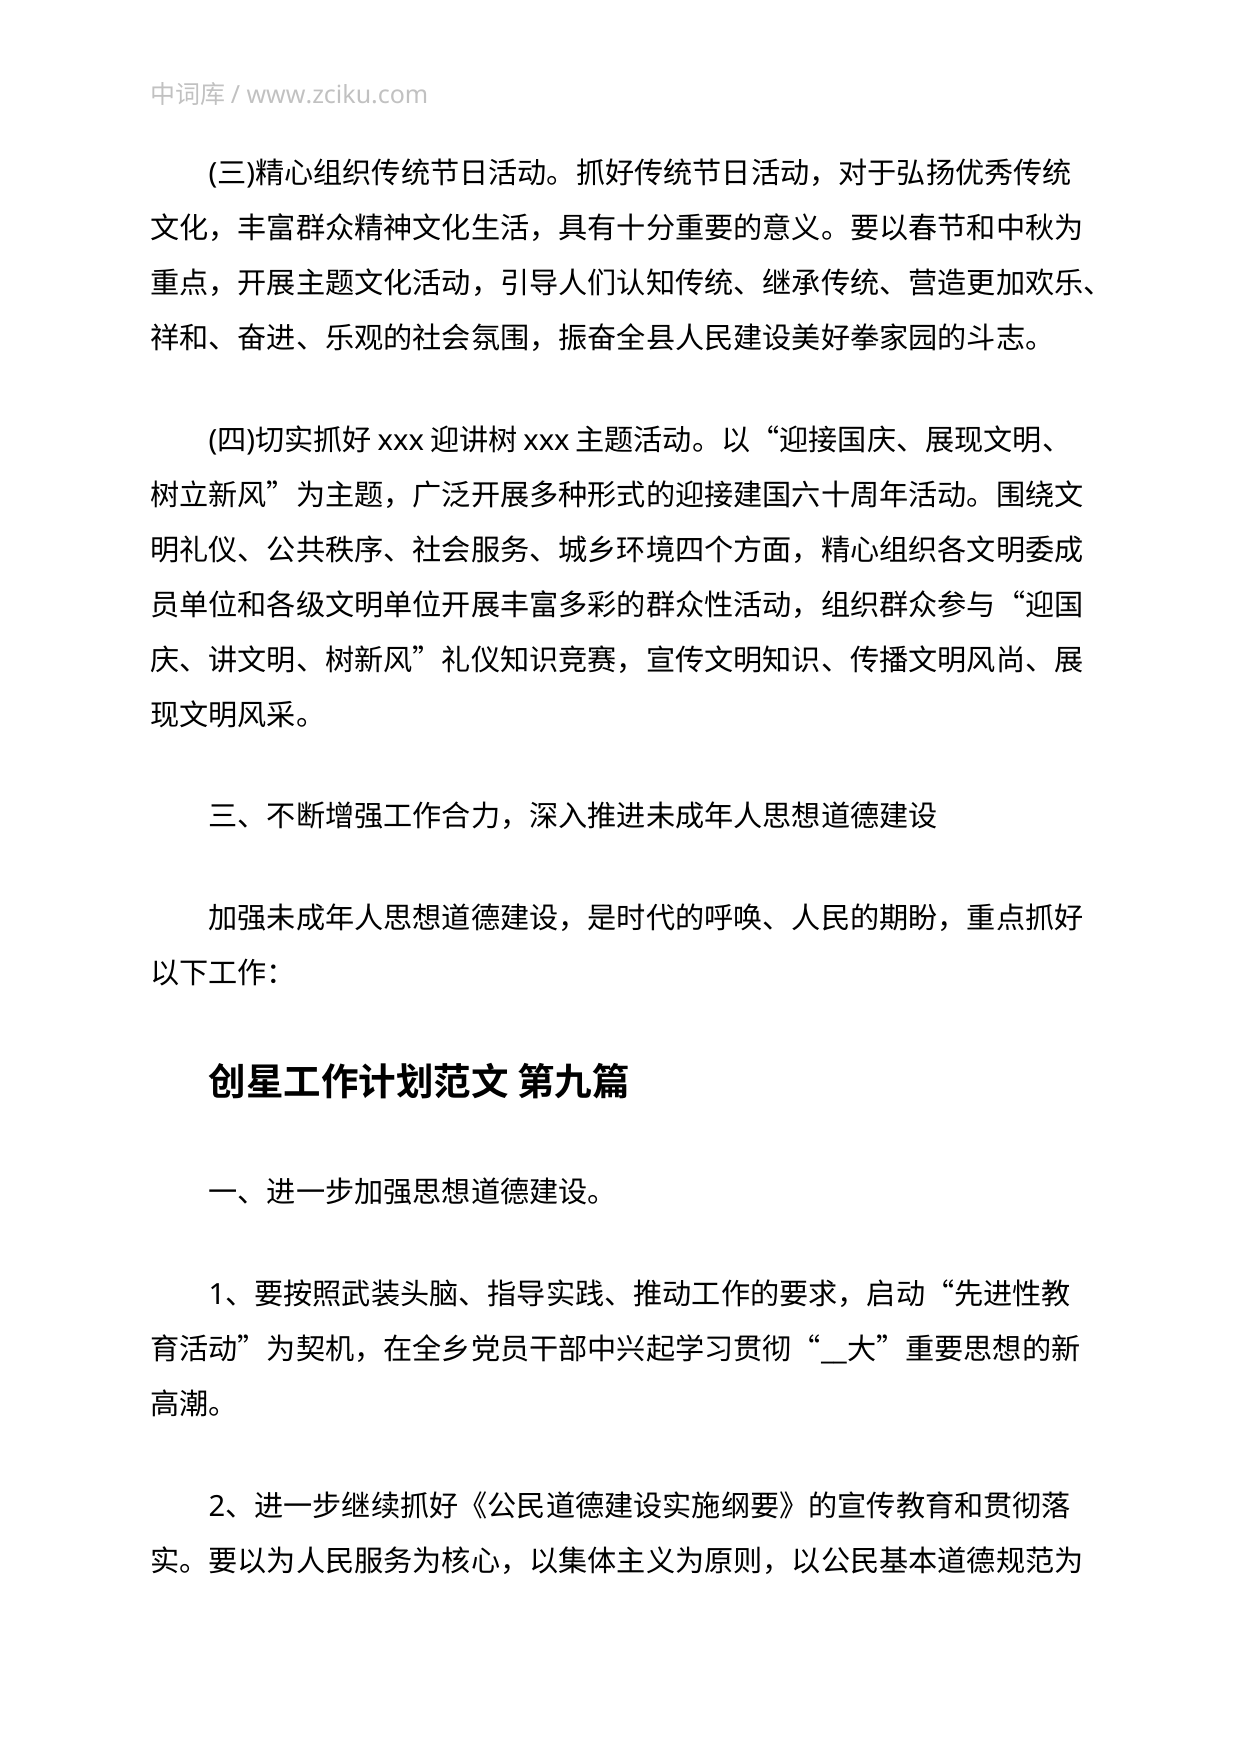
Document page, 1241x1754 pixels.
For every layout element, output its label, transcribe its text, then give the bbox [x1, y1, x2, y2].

text 三、不断增强工作合力，深入推进未成年人思想道德建设 [150, 793, 1090, 835]
text 创星工作计划范文 第九篇 [150, 1051, 1090, 1106]
text (三)精心组织传统节日活动。抓好传统节日活动，对于弘扬优秀传统文化，丰富群众精神文化生活，具有十分重要的意义。要以春节和中秋为重点，开展主题文化活动，引导人们认知传统、继承传统、营造更加欢乐、祥和、奋进、乐观的社会氛围，振奋全县人民建设美好拳家园的斗志。 [150, 150, 1090, 357]
text 1、要按照武装头脑、指导实践、推动工作的要求，启动“先进性教育活动”为契机，在全乡党员干部中兴起学习贯彻“__大”重要思想的新高潮。 [150, 1271, 1090, 1423]
text (四)切实抓好xxx迎讲树xxx主题活动。以“迎接国庆、展现文明、树立新风”为主题，广泛开展多种形式的迎接建国六十周年活动。围绕文明礼仪、公共秩序、社会服务、城乡环境四个方面，精心组织各文明委成员单位和各级文明单位开展丰富多彩的群众性活动，组织群众参与“迎国庆、讲文明、树新风”礼仪知识竞赛，宣传文明知识、传播文明风尚、展现文明风采。 [150, 417, 1090, 733]
text 加强未成年人思想道德建设，是时代的呼唤、人民的期盼，重点抓好以下工作： [150, 895, 1090, 992]
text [150, 1482, 1090, 1579]
text 一、进一步加强思想道德建设。 [150, 1169, 1090, 1211]
